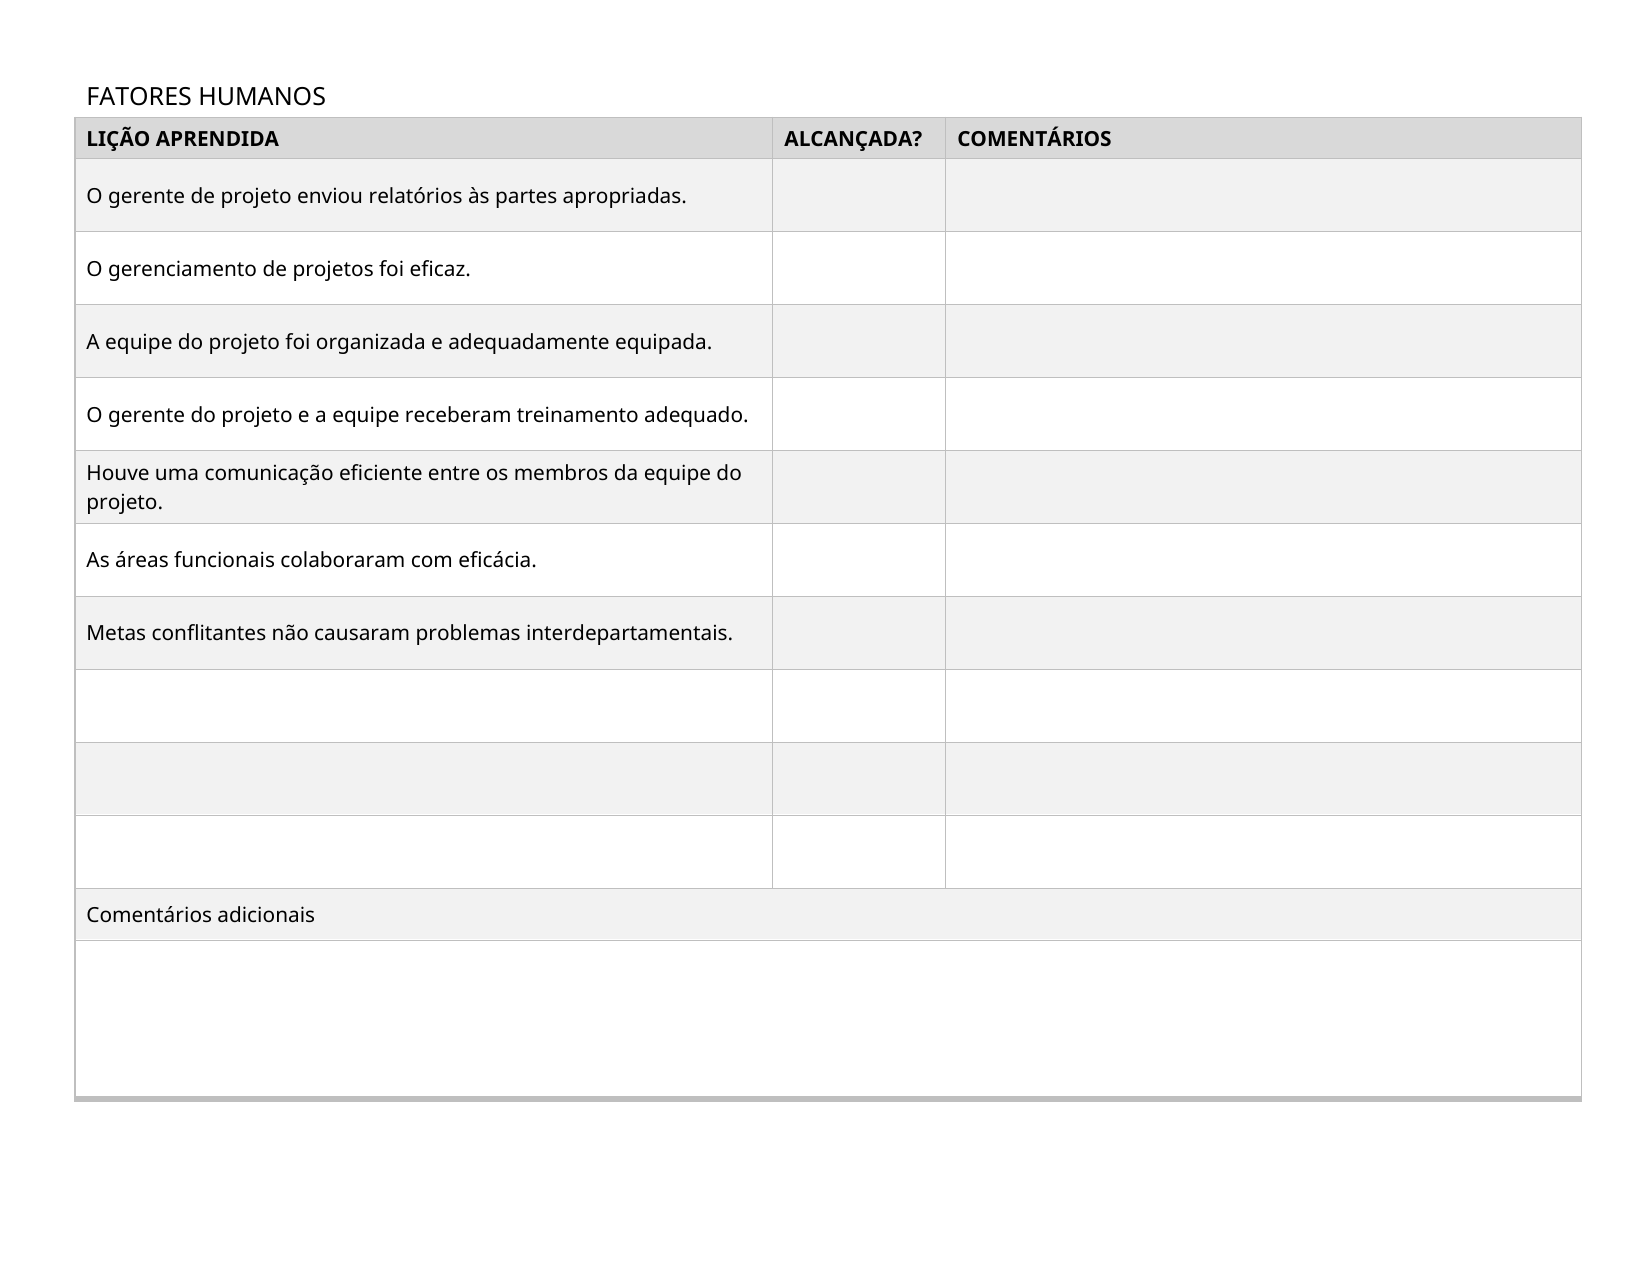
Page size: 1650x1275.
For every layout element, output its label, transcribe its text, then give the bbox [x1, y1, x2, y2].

table_cell Metas conflitantes não causaram problemas interdepartamentais. [76, 597, 772, 669]
table_cell [76, 816, 772, 887]
table_cell [946, 743, 1581, 814]
table_cell [946, 597, 1581, 669]
table_cell Comentários adicionais [76, 889, 1581, 939]
table_header FATORES HUMANOS [75, 75, 1581, 117]
table_cell [773, 743, 945, 814]
table_cell O gerenciamento de projetos foi eficaz. [76, 232, 772, 304]
table_cell [76, 941, 1581, 1096]
table_cell [773, 159, 945, 231]
table_cell [773, 451, 945, 523]
table_cell [773, 305, 945, 377]
table_cell [946, 524, 1581, 596]
table_cell [946, 159, 1581, 231]
table_cell As áreas funcionais colaboraram com eficácia. [76, 524, 772, 596]
table_cell [773, 378, 945, 450]
table_cell [946, 305, 1581, 377]
table_cell [946, 232, 1581, 304]
table_cell [773, 816, 945, 887]
table_cell O gerente do projeto e a equipe receberam treinamento adequado. [76, 378, 772, 450]
table_cell [773, 524, 945, 596]
table_cell [946, 670, 1581, 742]
table_cell ALCANÇADA? [773, 118, 945, 158]
table_cell [946, 378, 1581, 450]
table_cell [76, 670, 772, 742]
table_cell [773, 670, 945, 742]
table_cell A equipe do projeto foi organizada e adequadamente equipada. [76, 305, 772, 377]
table_cell [946, 816, 1581, 887]
table_cell COMENTÁRIOS [946, 118, 1581, 158]
table_cell [773, 597, 945, 669]
table_cell [76, 743, 772, 814]
table_cell [773, 232, 945, 304]
table_cell Houve uma comunicação eficiente entre os membros da equipe do projeto. [76, 451, 772, 523]
table_cell O gerente de projeto enviou relatórios às partes apropriadas. [76, 159, 772, 231]
table_cell LIÇÃO APRENDIDA [76, 118, 772, 158]
table_cell [946, 451, 1581, 523]
